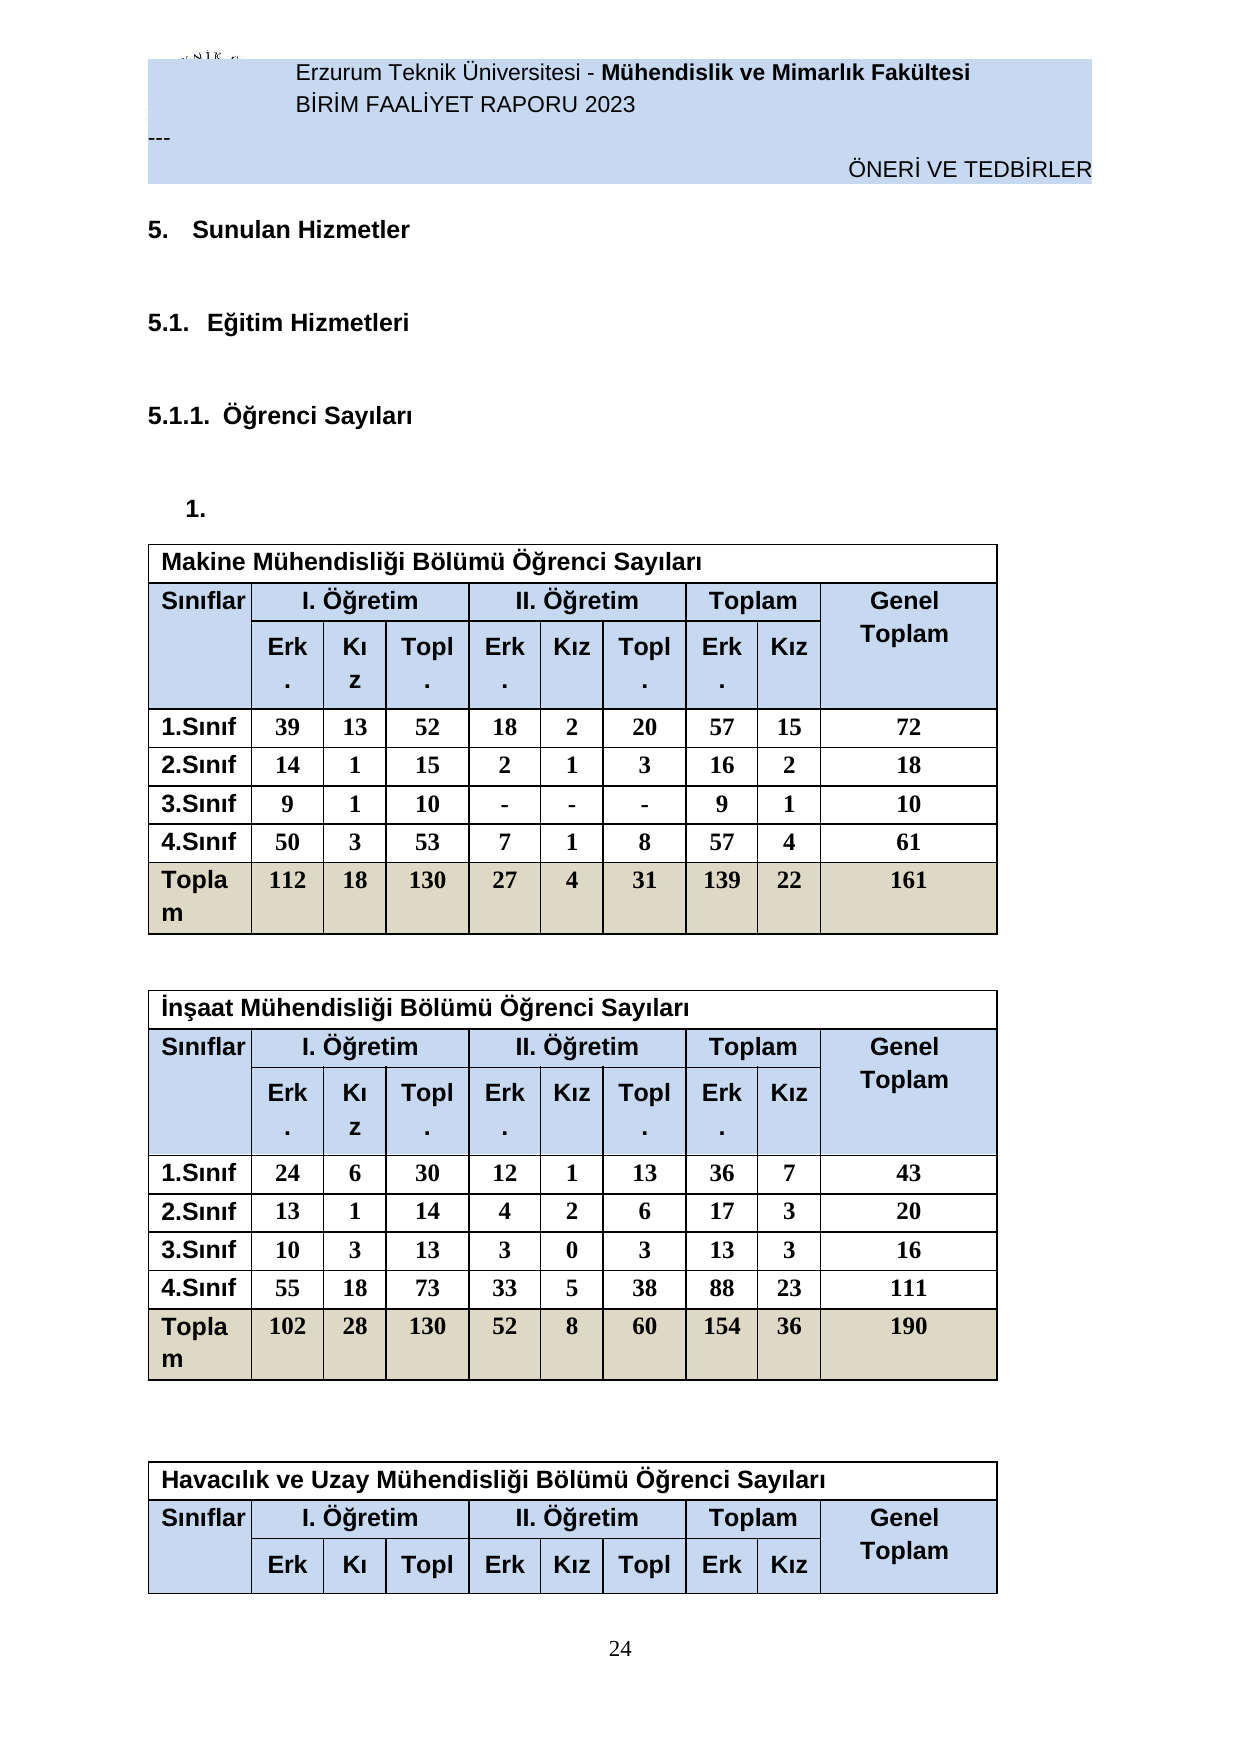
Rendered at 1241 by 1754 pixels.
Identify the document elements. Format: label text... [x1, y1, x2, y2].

table_cell Erk. [252, 1068, 323, 1154]
list Öğrenci Sayıları [148, 401, 1092, 429]
table_cell Genel Toplam [821, 584, 996, 708]
table_cell 2 [541, 710, 602, 747]
text 1. [185, 494, 1092, 523]
table_cell 2.Sınıf [149, 748, 251, 785]
table_cell II. Öğretim [470, 584, 685, 620]
table_cell - [604, 787, 685, 823]
table_cell 17 [687, 1195, 757, 1231]
table_cell 12 [470, 1156, 540, 1193]
table_cell 60 [604, 1310, 685, 1379]
table_cell 72 [821, 710, 996, 747]
table_cell 3 [758, 1233, 820, 1269]
table_cell 23 [758, 1271, 820, 1308]
table_cell 50 [252, 825, 323, 862]
table_cell Topl. [387, 1539, 468, 1593]
table_cell Erk. [470, 1068, 540, 1154]
table_cell Toplam [687, 584, 820, 620]
table_cell 61 [821, 825, 996, 862]
list Eğitim Hizmetleri [148, 308, 1092, 336]
table_cell 1 [541, 825, 602, 862]
table_cell Toplam [687, 1030, 820, 1066]
table_cell 8 [541, 1310, 602, 1379]
table_cell Kız [758, 1068, 820, 1154]
table_header İnşaat Mühendisliği Bölümü Öğrenci Sayıları [149, 991, 996, 1028]
table_cell 154 [687, 1310, 757, 1379]
table_cell I. Öğretim [252, 584, 468, 620]
table_cell Kız [758, 1539, 820, 1593]
table_cell Sınıflar [149, 1030, 251, 1154]
table_cell 3 [324, 1233, 385, 1269]
table_cell 6 [604, 1195, 685, 1231]
table_cell II. Öğretim [470, 1501, 685, 1538]
table_cell Toplam [149, 1310, 251, 1379]
table_cell Erk. [470, 622, 540, 708]
table_cell 7 [470, 825, 540, 862]
table_cell 2.Sınıf [149, 1195, 251, 1231]
table_cell 3 [604, 1233, 685, 1269]
table_cell Sınıflar [149, 1501, 251, 1593]
table_cell 4 [541, 863, 602, 933]
table_cell 52 [387, 710, 468, 747]
table_cell 2 [758, 748, 820, 785]
table_cell 4.Sınıf [149, 825, 251, 862]
table_cell 3 [604, 748, 685, 785]
table_cell 53 [387, 825, 468, 862]
table_cell Erk. [687, 622, 757, 708]
table_cell Erk. [687, 1068, 757, 1154]
table_cell 1.Sınıf [149, 1156, 251, 1193]
table_cell 24 [252, 1156, 323, 1193]
table_cell 3 [470, 1233, 540, 1269]
table_cell Topl. [387, 622, 468, 708]
table_cell Kız [324, 622, 385, 708]
table_cell - [541, 787, 602, 823]
table_cell 31 [604, 863, 685, 933]
table_cell 9 [687, 787, 757, 823]
table_cell Kız [324, 1539, 385, 1593]
table_cell 1 [324, 748, 385, 785]
table_cell Toplam [687, 1501, 820, 1538]
table_cell 9 [252, 787, 323, 823]
table_cell 43 [821, 1156, 996, 1193]
table_cell 2 [541, 1195, 602, 1231]
table_cell 13 [387, 1233, 468, 1269]
table_cell 4.Sınıf [149, 1271, 251, 1308]
table_cell Kız [541, 622, 602, 708]
table_cell Erk. [252, 622, 323, 708]
table_cell Erk. [470, 1539, 540, 1593]
table_cell 2 [470, 748, 540, 785]
table_cell 8 [604, 825, 685, 862]
table_cell Topl. [604, 1539, 685, 1593]
table_cell 130 [387, 863, 468, 933]
list Sunulan Hizmetler [148, 214, 1092, 243]
table_cell 139 [687, 863, 757, 933]
table_cell Topl. [604, 622, 685, 708]
table_cell 102 [252, 1310, 323, 1379]
table_cell 10 [252, 1233, 323, 1269]
table_cell 38 [604, 1271, 685, 1308]
table_cell 55 [252, 1271, 323, 1308]
table_cell Topl. [387, 1068, 468, 1154]
table_cell 3.Sınıf [149, 787, 251, 823]
picture [138, 39, 281, 182]
table_cell 30 [387, 1156, 468, 1193]
table_cell 5 [541, 1271, 602, 1308]
table_cell 14 [252, 748, 323, 785]
table_cell 7 [758, 1156, 820, 1193]
table_cell 36 [687, 1156, 757, 1193]
table_cell 57 [687, 710, 757, 747]
table_cell 14 [387, 1195, 468, 1231]
table_cell 39 [252, 710, 323, 747]
table_cell I. Öğretim [252, 1501, 468, 1538]
table_cell Erk. [687, 1539, 757, 1593]
table_cell 161 [821, 863, 996, 933]
table_cell 73 [387, 1271, 468, 1308]
table_cell 4 [470, 1195, 540, 1231]
table_cell 1 [758, 787, 820, 823]
table_cell 13 [252, 1195, 323, 1231]
table_cell 22 [758, 863, 820, 933]
table_cell 16 [687, 748, 757, 785]
table_cell Genel Toplam [821, 1501, 996, 1593]
table_cell 1.Sınıf [149, 710, 251, 747]
table_cell Kız [541, 1539, 602, 1593]
table_cell Sınıflar [149, 584, 251, 708]
table_cell 16 [821, 1233, 996, 1269]
table_cell 52 [470, 1310, 540, 1379]
table_cell 15 [758, 710, 820, 747]
table_cell 20 [821, 1195, 996, 1231]
table_cell 18 [324, 863, 385, 933]
table_header Havacılık ve Uzay Mühendisliği Bölümü Öğrenci Sayıları [149, 1463, 996, 1499]
table_cell 6 [324, 1156, 385, 1193]
table_cell 18 [324, 1271, 385, 1308]
table_cell 18 [470, 710, 540, 747]
table_cell 3 [758, 1195, 820, 1231]
table_cell 13 [687, 1233, 757, 1269]
table_cell 1 [541, 748, 602, 785]
table_cell 112 [252, 863, 323, 933]
table_cell 4 [758, 825, 820, 862]
table_cell 1 [324, 1195, 385, 1231]
table_cell 36 [758, 1310, 820, 1379]
table_cell - [470, 787, 540, 823]
table_cell 13 [324, 710, 385, 747]
table_cell 3 [324, 825, 385, 862]
table_cell Erk. [252, 1539, 323, 1593]
table_cell 0 [541, 1233, 602, 1269]
table_cell 1 [541, 1156, 602, 1193]
table_cell Kız [758, 622, 820, 708]
table_cell Toplam [149, 863, 251, 933]
table_cell 3.Sınıf [149, 1233, 251, 1269]
table_cell 28 [324, 1310, 385, 1379]
table_cell Genel Toplam [821, 1030, 996, 1154]
table_cell 10 [387, 787, 468, 823]
table_cell I. Öğretim [252, 1030, 468, 1066]
table_cell Topl. [604, 1068, 685, 1154]
table_cell 1 [324, 787, 385, 823]
table_cell 18 [821, 748, 996, 785]
table_cell 13 [604, 1156, 685, 1193]
table_cell 130 [387, 1310, 468, 1379]
table_cell 27 [470, 863, 540, 933]
table_cell Kız [541, 1068, 602, 1154]
table_cell 15 [387, 748, 468, 785]
table_cell 10 [821, 787, 996, 823]
table_cell 111 [821, 1271, 996, 1308]
table_cell II. Öğretim [470, 1030, 685, 1066]
table_cell 33 [470, 1271, 540, 1308]
table_cell 20 [604, 710, 685, 747]
table_cell 190 [821, 1310, 996, 1379]
table_cell 57 [687, 825, 757, 862]
table_cell 88 [687, 1271, 757, 1308]
table_header Makine Mühendisliği Bölümü Öğrenci Sayıları [149, 545, 996, 582]
table_cell Kız [324, 1068, 385, 1154]
